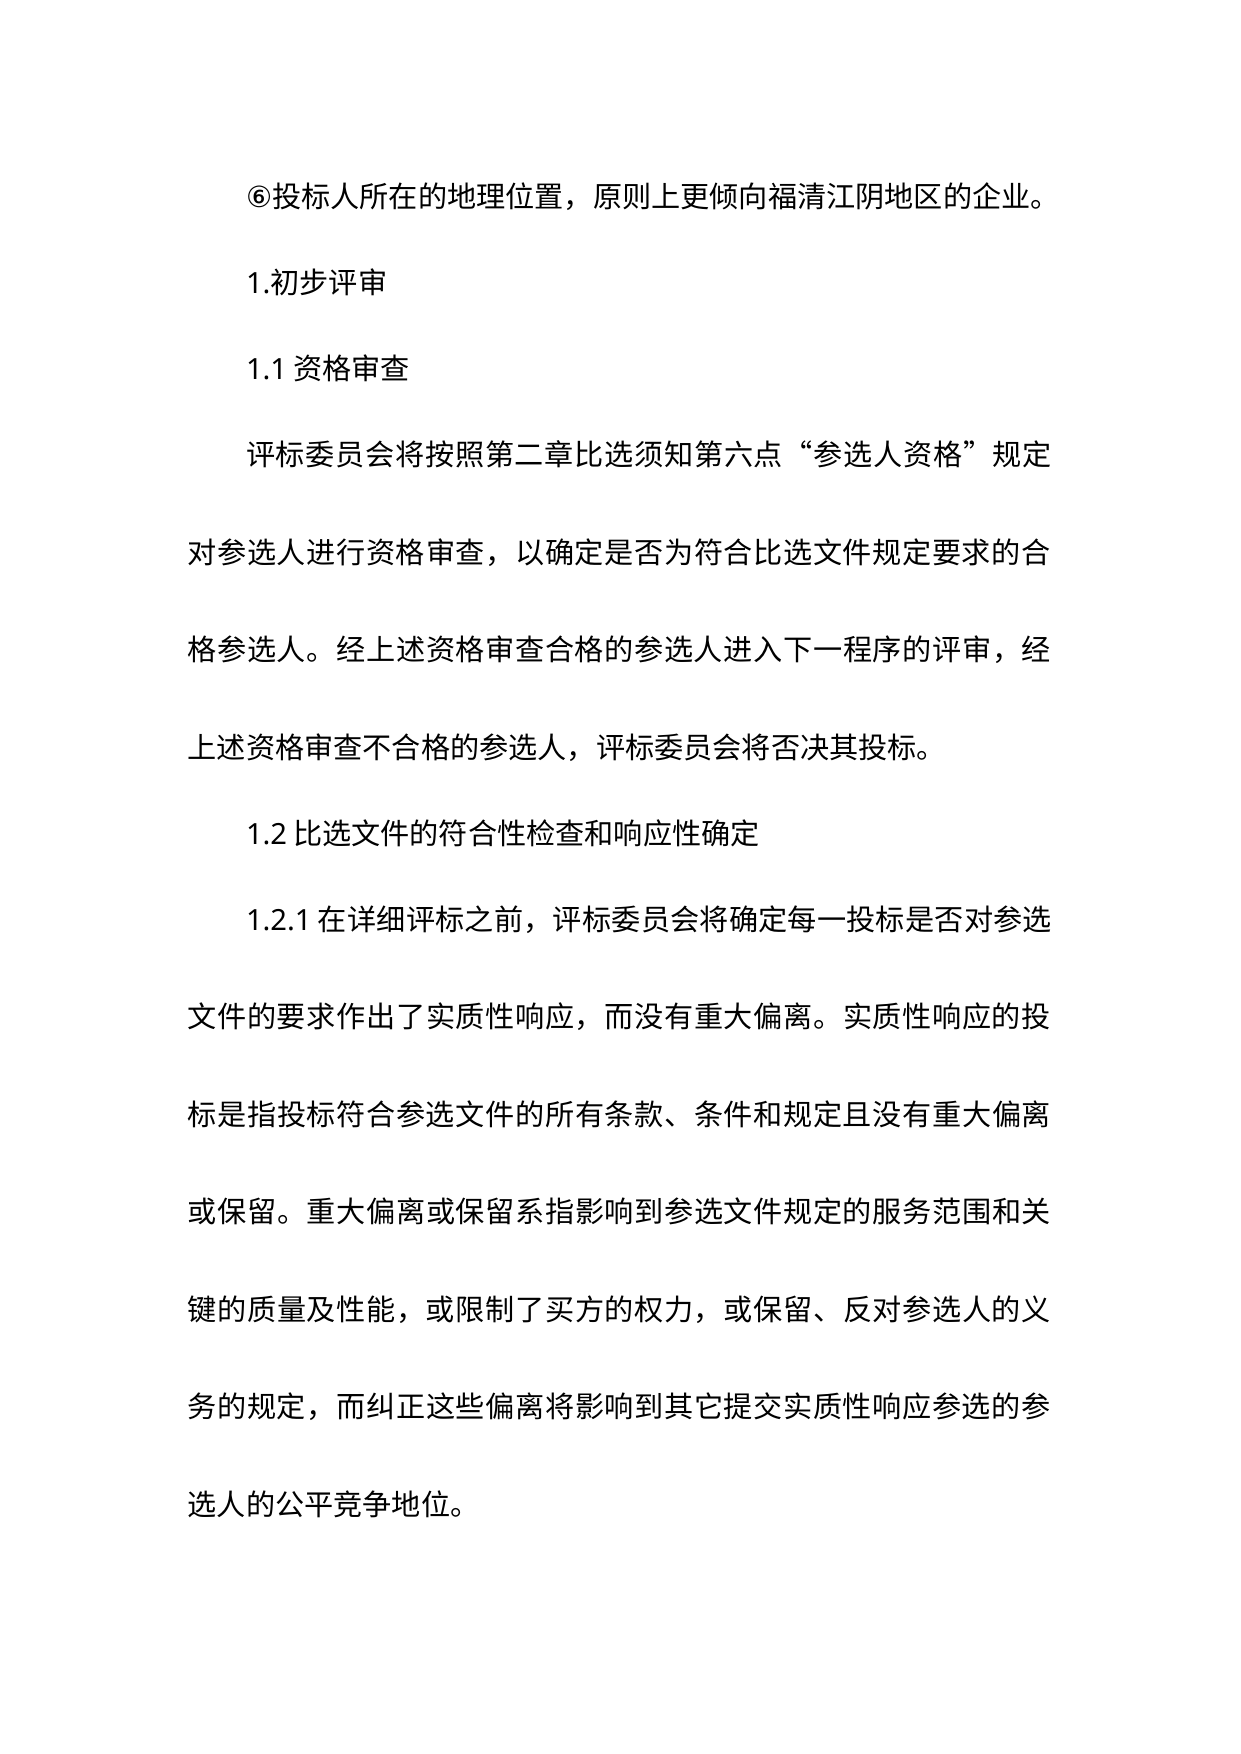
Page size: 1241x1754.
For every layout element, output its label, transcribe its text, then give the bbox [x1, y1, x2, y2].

text ⑥投标人所在的地理位置，原则上更倾向福清江阴地区的企业。 [187, 162, 1053, 227]
text 1.1资格审查 [187, 334, 1053, 399]
text 1.2比选文件的符合性检查和响应性确定 [187, 799, 1053, 864]
text 评标委员会将按照第二章比选须知第六点“参选人资格”规定对参选人进行资格审查，以确定是否为符合比选文件规定要求的合格参选人。经上述资格审查合格的参选人进入下一程序的评审，经上述资格审查不合格的参选人，评标委员会将否决其投标。 [187, 420, 1053, 778]
text 1.2.1在详细评标之前，评标委员会将确定每一投标是否对参选文件的要求作出了实质性响应，而没有重大偏离。实质性响应的投标是指投标符合参选文件的所有条款、条件和规定且没有重大偏离或保留。重大偏离或保留系指影响到参选文件规定的服务范围和关键的质量及性能，或限制了买方的权力，或保留、反对参选人的义务的规定，而纠正这些偏离将影响到其它提交实质性响应参选的参选人的公平竞争地位。 [187, 885, 1053, 1535]
text 1.初步评审 [187, 248, 1053, 313]
